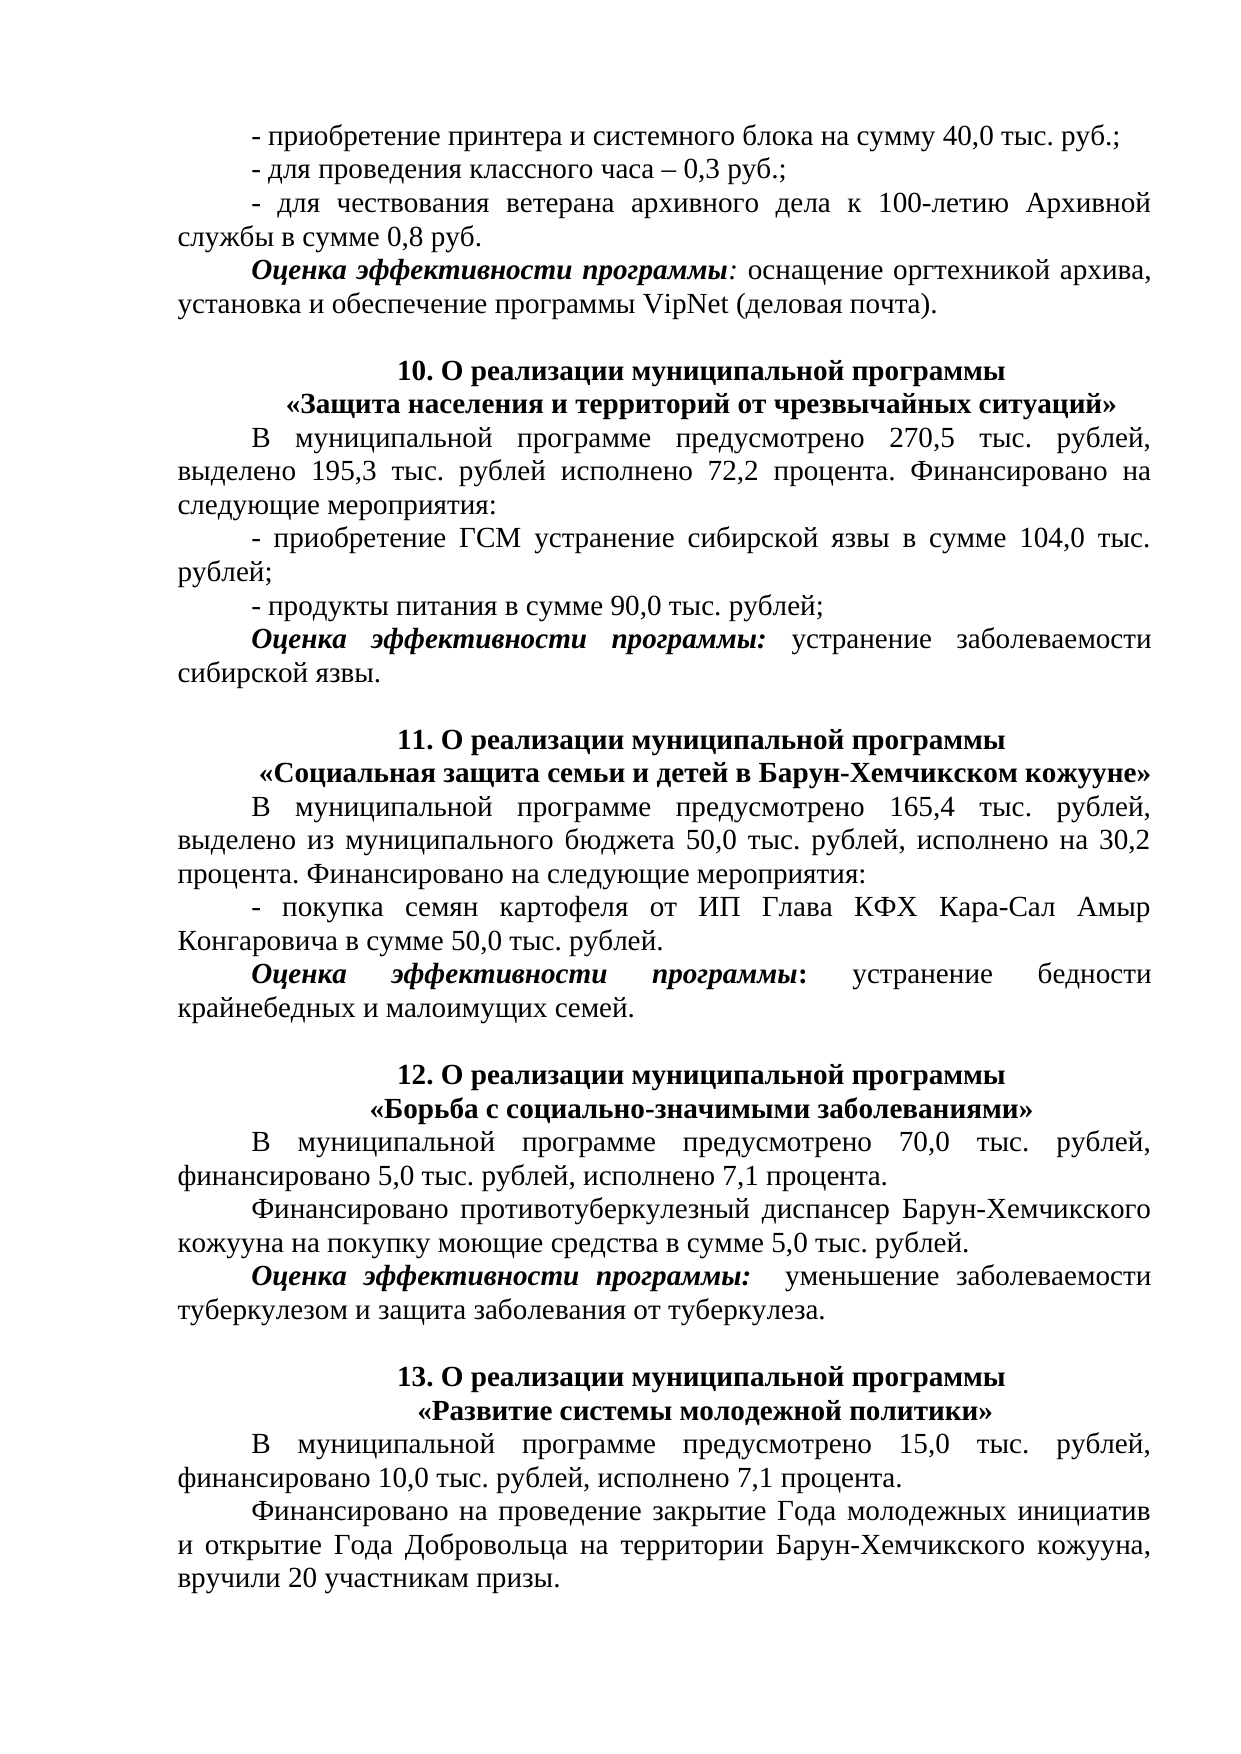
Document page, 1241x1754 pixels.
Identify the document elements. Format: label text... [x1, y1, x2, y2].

text В муниципальной программе предусмотрено 70,0 тыс. рублей, финансировано 5,0 тыс. рублей, исполнено 7,1 процента. [177, 1124, 1152, 1191]
text В муниципальной программе предусмотрено 165,4 тыс. рублей, выделено из муниципального бюджета 50,0 тыс. рублей, исполнено на 30,2 процента. Финансировано на следующие мероприятия: [177, 789, 1152, 889]
text - для проведения классного часа – 0,3 руб.; [177, 152, 1152, 185]
text 10. О реализации муниципальной программы [177, 353, 1152, 386]
text 11. О реализации муниципальной программы [177, 722, 1152, 755]
text - продукты питания в сумме 90,0 тыс. рублей; [177, 588, 1152, 621]
text - покупка семян картофеля от ИП Глава КФХ Кара-Сал Амыр Конгаровича в сумме 50,0 тыс. рублей. [177, 889, 1152, 957]
text В муниципальной программе предусмотрено 15,0 тыс. рублей, финансировано 10,0 тыс. рублей, исполнено 7,1 процента. [177, 1426, 1152, 1493]
text Оценка эффективности программы: устранение заболеваемости сибирской язвы. [177, 621, 1152, 688]
text Оценка эффективности программы: устранение бедности крайнебедных и малоимущих семей. [177, 957, 1152, 1024]
text - приобретение ГСМ устранение сибирской язвы в сумме 104,0 тыс. рублей; [177, 521, 1152, 588]
text Оценка эффективности программы: оснащение оргтехникой архива, установка и обеспечение программы VipNet (деловая почта). [177, 252, 1152, 319]
text 13. О реализации муниципальной программы [177, 1359, 1152, 1393]
text «Социальная защита семьи и детей в Барун-Хемчикском кожууне» [177, 755, 1152, 789]
text В муниципальной программе предусмотрено 270,5 тыс. рублей, выделено 195,3 тыс. рублей исполнено 72,2 процента. Финансировано на следующие мероприятия: [177, 420, 1152, 521]
text «Защита населения и территорий от чрезвычайных ситуаций» [177, 386, 1152, 420]
text Финансировано противотуберкулезный диспансер Барун-Хемчикского кожууна на покупку моющие средства в сумме 5,0 тыс. рублей. [177, 1191, 1152, 1258]
text «Развитие системы молодежной политики» [177, 1393, 1152, 1426]
text 12. О реализации муниципальной программы [177, 1057, 1152, 1091]
text - для чествования ветерана архивного дела к 100-летию Архивной службы в сумме 0,8 руб. [177, 185, 1152, 252]
text - приобретение принтера и системного блока на сумму 40,0 тыс. руб.; [177, 118, 1152, 152]
text Оценка эффективности программы: уменьшение заболеваемости туберкулезом и защита заболевания от туберкулеза. [177, 1258, 1152, 1326]
text «Борьба с социально-значимыми заболеваниями» [177, 1091, 1152, 1124]
text Финансировано на проведение закрытие Года молодежных инициатив и открытие Года Добровольца на территории Барун-Хемчикского кожууна, вручили 20 участникам призы. [177, 1493, 1152, 1594]
